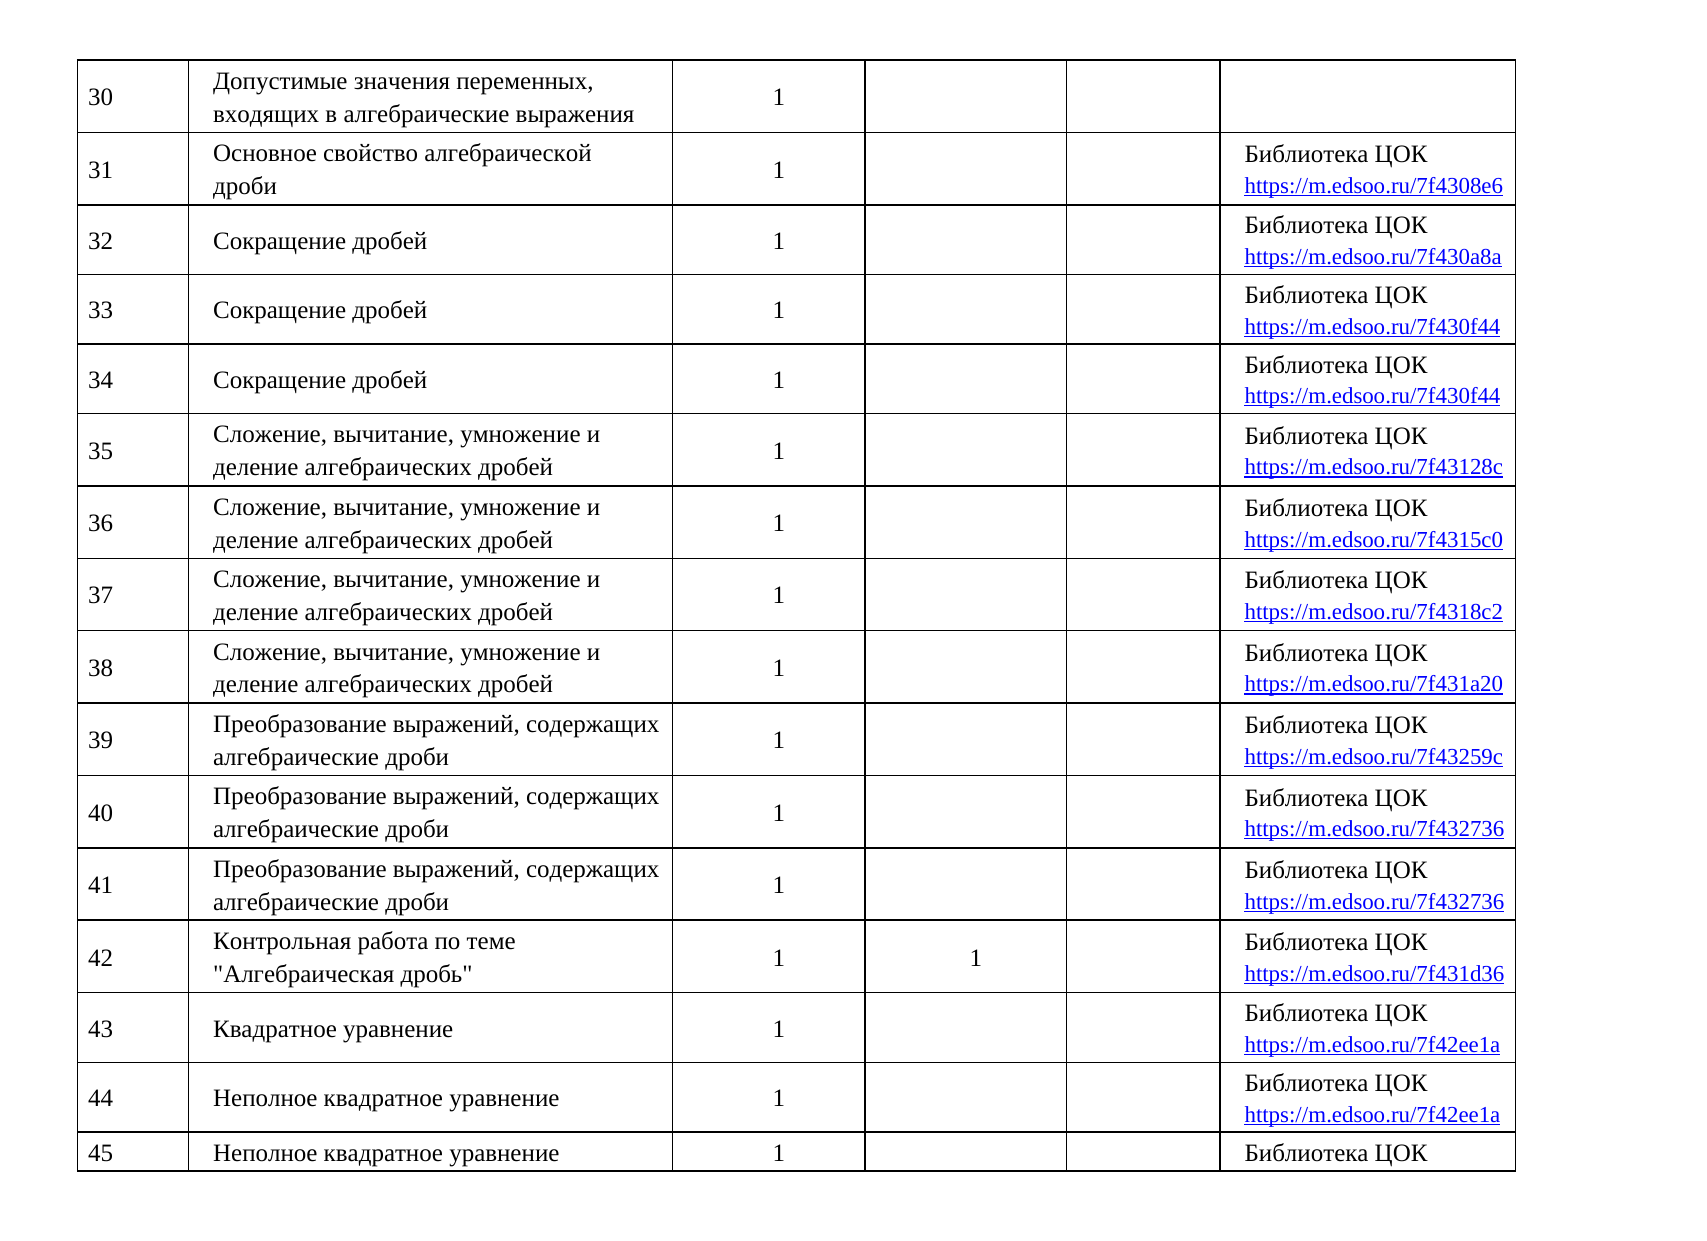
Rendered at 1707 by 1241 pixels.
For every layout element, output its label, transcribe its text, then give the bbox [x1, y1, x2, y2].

table_cell [1067, 1063, 1219, 1131]
table_cell 31 [78, 133, 188, 204]
table_cell [866, 704, 1066, 774]
table_cell 42 [78, 921, 188, 992]
table_cell [866, 487, 1066, 557]
table_cell Библиотека ЦОК https://m.edsoo.ru/7f4308e6 [1221, 133, 1515, 204]
table_cell [1067, 776, 1219, 847]
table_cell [189, 1133, 672, 1170]
table_cell [1221, 61, 1515, 131]
table_cell [866, 1133, 1066, 1170]
table_cell 1 [673, 133, 864, 204]
table_cell [866, 206, 1066, 273]
table_cell 36 [78, 487, 188, 557]
table_cell [1067, 61, 1219, 131]
table_cell [866, 61, 1066, 131]
table_cell 40 [78, 776, 188, 847]
table_cell Библиотека ЦОК https://m.edsoo.ru/7f431d36 [1221, 921, 1515, 992]
table_cell Сокращение дробей [189, 345, 672, 413]
table_cell Библиотека ЦОК https://m.edsoo.ru/7f432736 [1221, 776, 1515, 847]
table_cell 1 [673, 206, 864, 273]
table_cell [1067, 345, 1219, 413]
table_cell 44 [78, 1063, 188, 1131]
table_cell 1 [673, 487, 864, 557]
table_cell [866, 993, 1066, 1061]
table_cell 1 [673, 993, 864, 1061]
table_cell [1067, 133, 1219, 204]
table_cell [866, 631, 1066, 702]
table_cell [866, 1063, 1066, 1131]
table_cell Контрольная работа по теме "Алгебраическая дробь" [189, 921, 672, 992]
table_cell Преобразование выражений, содержащих алгебраические дроби [189, 704, 672, 774]
table_cell [866, 133, 1066, 204]
table_cell [1067, 993, 1219, 1061]
table_cell Сложение, вычитание, умножение и деление алгебраических дробей [189, 487, 672, 557]
table_cell Основное свойство алгебраической дроби [189, 133, 672, 204]
table_cell [1067, 921, 1219, 992]
table_cell Преобразование выражений, содержащих алгебраические дроби [189, 849, 672, 919]
table_cell 1 [673, 631, 864, 702]
table_cell Библиотека ЦОК https://m.edsoo.ru/7f43128c [1221, 414, 1515, 485]
table_cell Преобразование выражений, содержащих алгебраические дроби [189, 776, 672, 847]
table_cell [1067, 631, 1219, 702]
table_cell Сложение, вычитание, умножение и деление алгебраических дробей [189, 559, 672, 630]
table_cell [1221, 1133, 1515, 1170]
table_cell Библиотека ЦОК https://m.edsoo.ru/7f43259c [1221, 704, 1515, 774]
table_cell 1 [673, 559, 864, 630]
table_cell 1 [673, 776, 864, 847]
table_cell Библиотека ЦОК https://m.edsoo.ru/7f4318c2 [1221, 559, 1515, 630]
table_cell [866, 345, 1066, 413]
table_cell Сокращение дробей [189, 206, 672, 273]
table_cell 37 [78, 559, 188, 630]
table_cell [1067, 487, 1219, 557]
table_cell Сложение, вычитание, умножение и деление алгебраических дробей [189, 414, 672, 485]
table_cell [866, 559, 1066, 630]
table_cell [1221, 1063, 1515, 1131]
table_cell Библиотека ЦОК https://m.edsoo.ru/7f430a8a [1221, 206, 1515, 273]
table_cell 32 [78, 206, 188, 273]
table_cell Библиотека ЦОК https://m.edsoo.ru/7f430f44 [1221, 345, 1515, 413]
table_cell [866, 275, 1066, 343]
table_cell 1 [673, 849, 864, 919]
table_cell 1 [673, 414, 864, 485]
table_cell 1 [673, 921, 864, 992]
table_cell [1067, 206, 1219, 273]
table_cell [866, 414, 1066, 485]
table_cell [1067, 1133, 1219, 1170]
table_cell 1 [866, 921, 1066, 992]
table_cell [866, 776, 1066, 847]
table_cell 1 [673, 345, 864, 413]
table_cell [1067, 559, 1219, 630]
table_cell 34 [78, 345, 188, 413]
table_cell 1 [673, 704, 864, 774]
table_cell [1067, 275, 1219, 343]
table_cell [1221, 993, 1515, 1061]
table_cell Квадратное уравнение [189, 993, 672, 1061]
table_cell Библиотека ЦОК https://m.edsoo.ru/7f4315c0 [1221, 487, 1515, 557]
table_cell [189, 61, 672, 131]
table_cell [866, 849, 1066, 919]
table_cell Неполное квадратное уравнение [189, 1063, 672, 1131]
table_cell Сложение, вычитание, умножение и деление алгебраических дробей [189, 631, 672, 702]
table_cell [1067, 704, 1219, 774]
table_cell Библиотека ЦОК https://m.edsoo.ru/7f431a20 [1221, 631, 1515, 702]
table_cell [1067, 414, 1219, 485]
table_cell 1 [673, 275, 864, 343]
table_cell 1 [673, 61, 864, 131]
table_cell 45 [78, 1133, 188, 1170]
table_cell 1 [673, 1133, 864, 1170]
table_cell Сокращение дробей [189, 275, 672, 343]
table_cell 33 [78, 275, 188, 343]
table_cell 1 [673, 1063, 864, 1131]
table_cell [1067, 849, 1219, 919]
table_cell 38 [78, 631, 188, 702]
table_cell 35 [78, 414, 188, 485]
table_cell 39 [78, 704, 188, 774]
table_cell 43 [78, 993, 188, 1061]
table_cell Библиотека ЦОК https://m.edsoo.ru/7f432736 [1221, 849, 1515, 919]
table_cell 30 [78, 61, 188, 131]
table_cell 41 [78, 849, 188, 919]
table_cell Библиотека ЦОК https://m.edsoo.ru/7f430f44 [1221, 275, 1515, 343]
